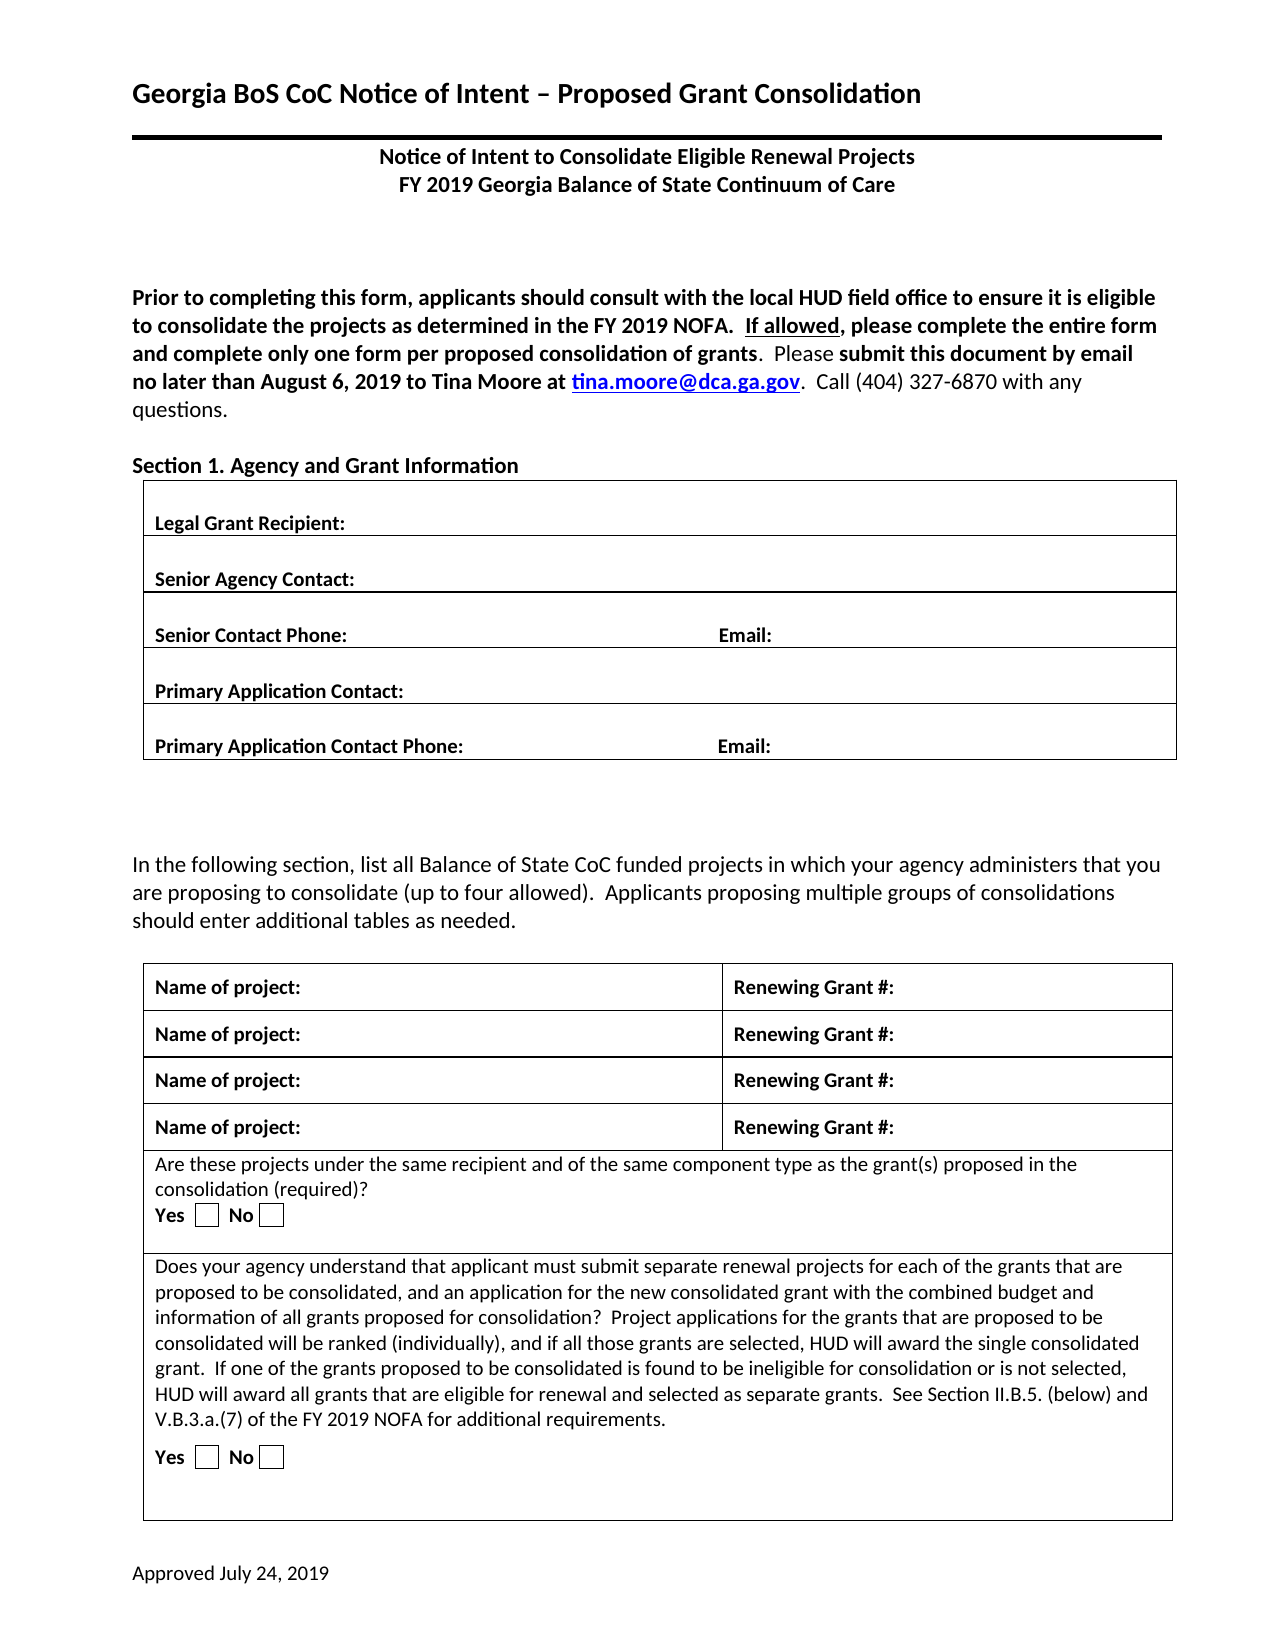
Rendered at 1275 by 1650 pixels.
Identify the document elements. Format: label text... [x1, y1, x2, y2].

table_cell Senior Agency Contact: [144, 536, 1176, 591]
table_cell Primary Application Contact: [144, 648, 1176, 703]
table_cell Renewing Grant #: [723, 1104, 1172, 1150]
table_cell Renewing Grant #: [723, 1058, 1172, 1103]
table_cell Does your agency understand that applicant must submit separate renewal projects for each of the grants that are proposed to be consolidated, and an application for the new consolidated grant with the combined budget and information of all grants proposed for consolidation? Project applications for the grants that are proposed to be consolidated will be ranked (individually), and if all those grants are selected, HUD will award the single consolidated grant. If one of the grants proposed to be consolidated is found to be ineligible for consolidation or is not selected, HUD will award all grants that are eligible for renewal and selected as separate grants. See Section II.B.5. (below) and V.B.3.a.(7) of the FY 2019 NOFA for additional requirements. Yes No [144, 1254, 1172, 1520]
text In the following section, list all Balance of State CoC funded projects in which your agency administers that you are proposing to consolidate (up to four allowed). Applicants proposing multiple groups of consolidations should enter additional tables as needed. [132, 850, 1162, 934]
title Notice of Intent to Consolidate Eligible Renewal Projects [132, 140, 1162, 170]
text Section 1. Agency and Grant Information [132, 451, 1162, 479]
table_cell Name of project: [144, 1011, 722, 1056]
title FY 2019 Georgia Balance of State Continuum of Care [132, 170, 1162, 198]
table_cell Senior Contact Phone: Email: [144, 593, 1176, 647]
table_cell Primary Application Contact Phone: Email: [144, 704, 1176, 759]
text Prior to completing this form, applicants should consult with the local HUD field office to ensure it is eligible to consolidate the projects as determined in the FY 2019 NOFA. If allowed, please complete the entire form and complete only one form per proposed consolidation of grants. Please submit this document by email no later than August 6, 2019 to Tina Moore at tina.moore@dca.ga.gov. Call (404) 327-6870 with any questions. [132, 283, 1162, 423]
table_header Name of project: [144, 964, 722, 1009]
table_header Renewing Grant #: [723, 964, 1172, 1009]
table_header Legal Grant Recipient: [144, 481, 1176, 535]
table_cell Renewing Grant #: [723, 1011, 1172, 1056]
table_cell Name of project: [144, 1104, 722, 1150]
table_cell Are these projects under the same recipient and of the same component type as the grant(s) proposed in the consolidation (required)? Yes No [144, 1151, 1172, 1253]
table_cell Name of project: [144, 1058, 722, 1103]
